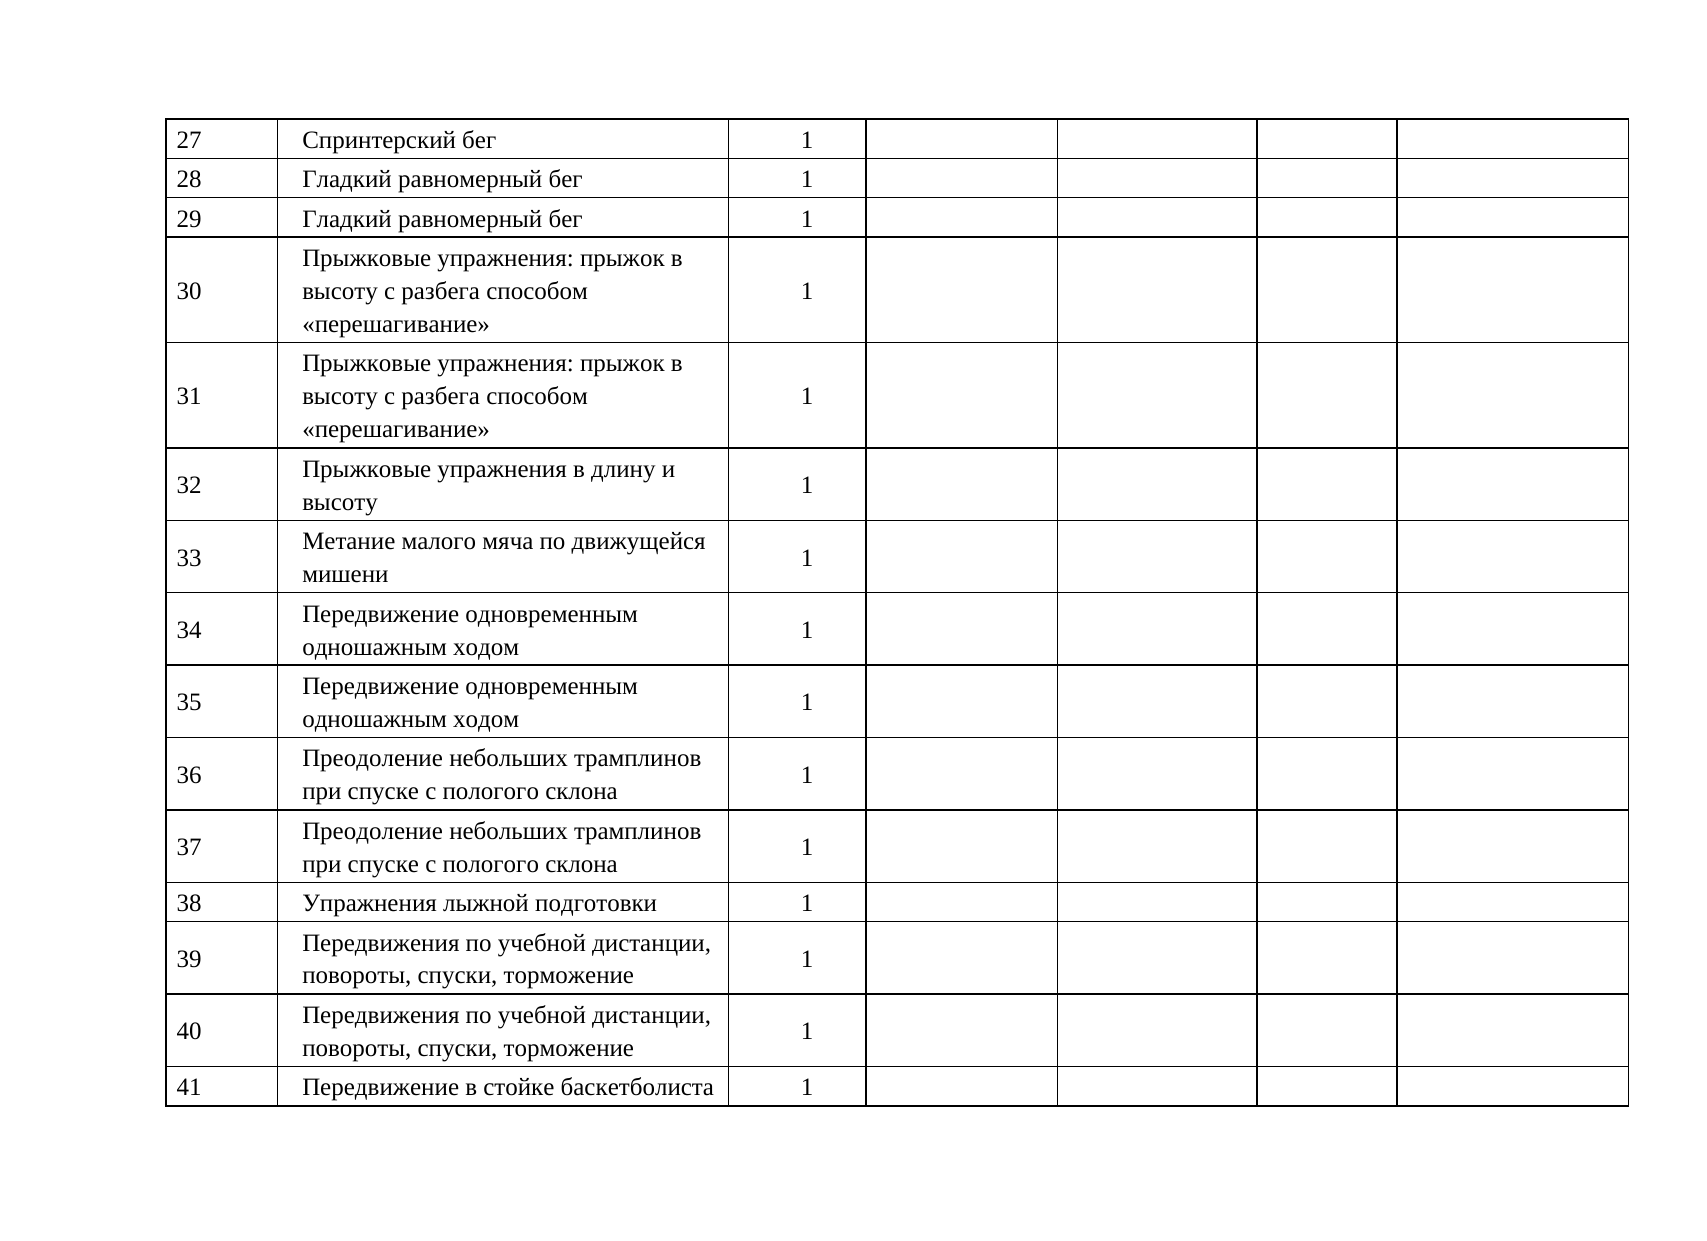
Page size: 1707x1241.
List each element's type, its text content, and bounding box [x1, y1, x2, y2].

table_cell [1058, 198, 1256, 236]
table_cell 31 [167, 343, 277, 447]
table_cell [1258, 238, 1396, 342]
table_cell [867, 343, 1057, 447]
table_cell Передвижение одновременным одношажным ходом [278, 593, 728, 664]
table_cell Метание малого мяча по движущейся мишени [278, 521, 728, 592]
table_cell [867, 521, 1057, 592]
table_cell [1258, 120, 1396, 157]
table_cell 1 [729, 1067, 865, 1105]
table_cell 1 [729, 521, 865, 592]
table_cell Упражнения лыжной подготовки [278, 883, 728, 921]
table_cell [1398, 343, 1628, 447]
table_cell 1 [729, 995, 865, 1066]
table_cell [1258, 593, 1396, 664]
table_cell [1058, 883, 1256, 921]
table_cell [1058, 159, 1256, 197]
table_cell [867, 738, 1057, 809]
table_cell 38 [167, 883, 277, 921]
table_cell [1058, 593, 1256, 664]
table_cell 33 [167, 521, 277, 592]
table_cell [1398, 738, 1628, 809]
table_cell 1 [729, 666, 865, 737]
table_cell [1258, 995, 1396, 1066]
table_cell [1398, 922, 1628, 993]
table_cell 41 [167, 1067, 277, 1105]
table_cell [1258, 521, 1396, 592]
table_cell [867, 198, 1057, 236]
table_cell Преодоление небольших трамплинов при спуске с пологого склона [278, 738, 728, 809]
table_cell 1 [729, 449, 865, 519]
table_cell [1398, 238, 1628, 342]
table_cell [1258, 343, 1396, 447]
table_cell [1398, 159, 1628, 197]
table_cell [1258, 811, 1396, 881]
table_cell Передвижения по учебной дистанции, повороты, спуски, торможение [278, 995, 728, 1066]
table_cell 1 [729, 738, 865, 809]
table_cell [867, 1067, 1057, 1105]
table_cell 29 [167, 198, 277, 236]
table_cell 1 [729, 811, 865, 881]
table_cell Передвижения по учебной дистанции, повороты, спуски, торможение [278, 922, 728, 993]
table_cell 39 [167, 922, 277, 993]
table_cell [1258, 922, 1396, 993]
table_cell [1398, 593, 1628, 664]
table_cell [1058, 995, 1256, 1066]
table_cell [1058, 666, 1256, 737]
table_cell 1 [729, 120, 865, 157]
table_cell Преодоление небольших трамплинов при спуске с пологого склона [278, 811, 728, 881]
table_cell [1058, 343, 1256, 447]
table_cell 1 [729, 159, 865, 197]
table_cell [1398, 995, 1628, 1066]
table_cell [867, 995, 1057, 1066]
table_cell [867, 449, 1057, 519]
table_cell [867, 811, 1057, 881]
table_cell 40 [167, 995, 277, 1066]
table_cell 1 [729, 883, 865, 921]
table_cell [1398, 449, 1628, 519]
table_cell 32 [167, 449, 277, 519]
table_cell [1258, 198, 1396, 236]
table_cell Спринтерский бег [278, 120, 728, 157]
table_cell [1258, 449, 1396, 519]
table_cell [1058, 811, 1256, 881]
table_cell [1058, 922, 1256, 993]
table_cell Прыжковые упражнения: прыжок в высоту с разбега способом «перешагивание» [278, 343, 728, 447]
table_cell [1258, 883, 1396, 921]
table_cell Прыжковые упражнения: прыжок в высоту с разбега способом «перешагивание» [278, 238, 728, 342]
table_cell 1 [729, 593, 865, 664]
table_cell [1398, 811, 1628, 881]
table_cell [867, 238, 1057, 342]
table_cell Гладкий равномерный бег [278, 159, 728, 197]
table_cell [1058, 238, 1256, 342]
table_cell 1 [729, 198, 865, 236]
table_cell 1 [729, 343, 865, 447]
table_cell [1058, 521, 1256, 592]
table_cell [1398, 120, 1628, 157]
table_cell [1058, 1067, 1256, 1105]
table_cell [1058, 449, 1256, 519]
table_cell [867, 922, 1057, 993]
table_cell [1398, 521, 1628, 592]
table_cell Гладкий равномерный бег [278, 198, 728, 236]
table_cell 37 [167, 811, 277, 881]
table_cell 36 [167, 738, 277, 809]
table_cell [1258, 159, 1396, 197]
table_cell 1 [729, 238, 865, 342]
table_cell 1 [729, 922, 865, 993]
table_cell Прыжковые упражнения в длину и высоту [278, 449, 728, 519]
table_cell [867, 883, 1057, 921]
table_cell [867, 666, 1057, 737]
table_cell [1058, 120, 1256, 157]
table_cell [1058, 738, 1256, 809]
table_cell 30 [167, 238, 277, 342]
table_cell [1258, 738, 1396, 809]
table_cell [278, 1067, 728, 1105]
table_cell [1398, 198, 1628, 236]
table_cell [1398, 1067, 1628, 1105]
table_cell [1258, 1067, 1396, 1105]
table_cell [867, 593, 1057, 664]
table_cell Передвижение одновременным одношажным ходом [278, 666, 728, 737]
table_cell [1398, 883, 1628, 921]
table_cell [867, 159, 1057, 197]
table_cell [867, 120, 1057, 157]
table_cell [1258, 666, 1396, 737]
table_cell 28 [167, 159, 277, 197]
table_cell 34 [167, 593, 277, 664]
table_cell 35 [167, 666, 277, 737]
table_cell [1398, 666, 1628, 737]
table_cell 27 [167, 120, 277, 157]
